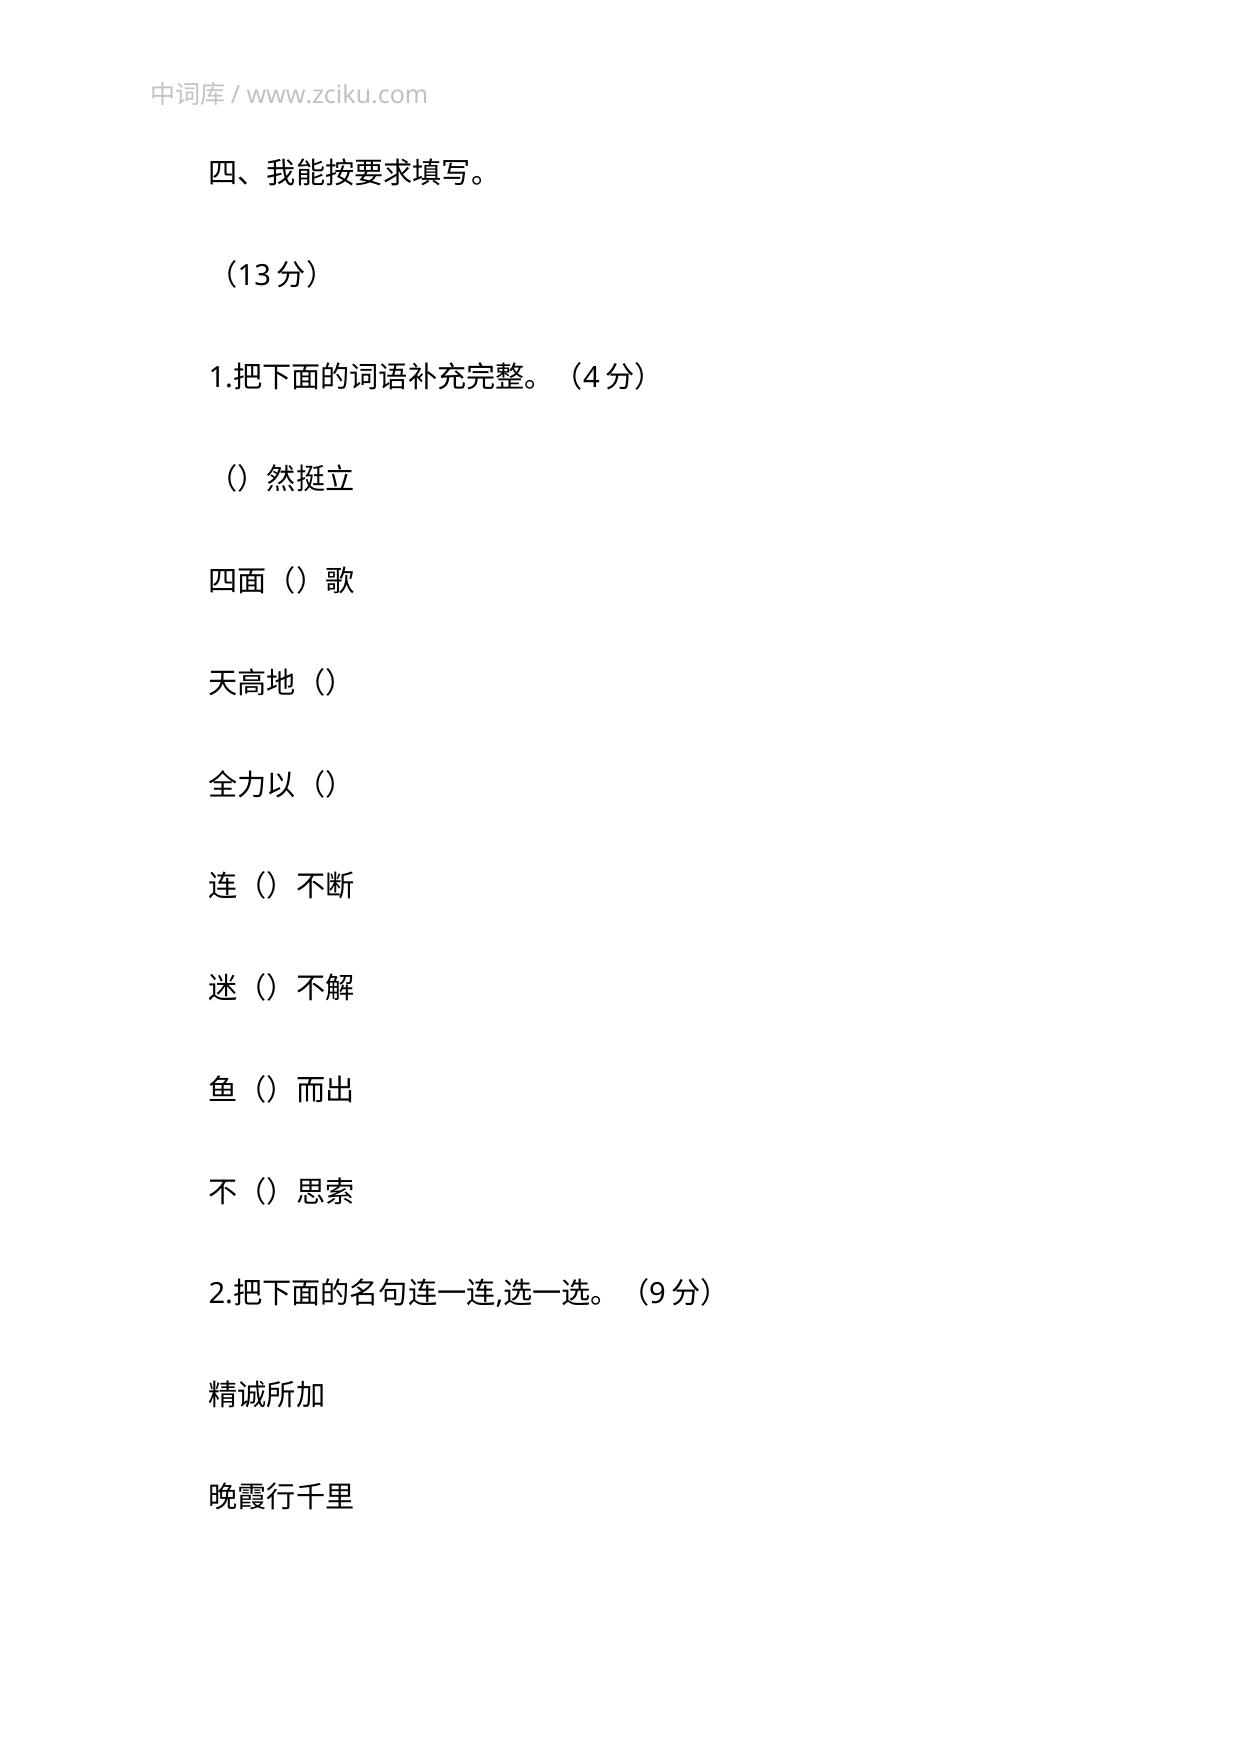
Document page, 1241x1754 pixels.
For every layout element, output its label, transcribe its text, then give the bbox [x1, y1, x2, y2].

text （）然挺立 [150, 456, 1090, 498]
text 四、我能按要求填写。 [150, 150, 1090, 192]
text 四面（）歌 [150, 557, 1090, 600]
text 2.把下面的名句连一连,选一选。（9分） [150, 1270, 1090, 1312]
text 鱼（）而出 [150, 1066, 1090, 1109]
text 精诚所加 [150, 1372, 1090, 1414]
text 晚霞行千里 [150, 1474, 1090, 1516]
text 迷（）不解 [150, 964, 1090, 1007]
text 1.把下面的词语补充完整。（4分） [150, 354, 1090, 396]
text 连（）不断 [150, 863, 1090, 905]
text 全力以（） [150, 761, 1090, 803]
text 天高地（） [150, 659, 1090, 702]
text 不（）思索 [150, 1168, 1090, 1210]
text （13分） [150, 252, 1090, 294]
